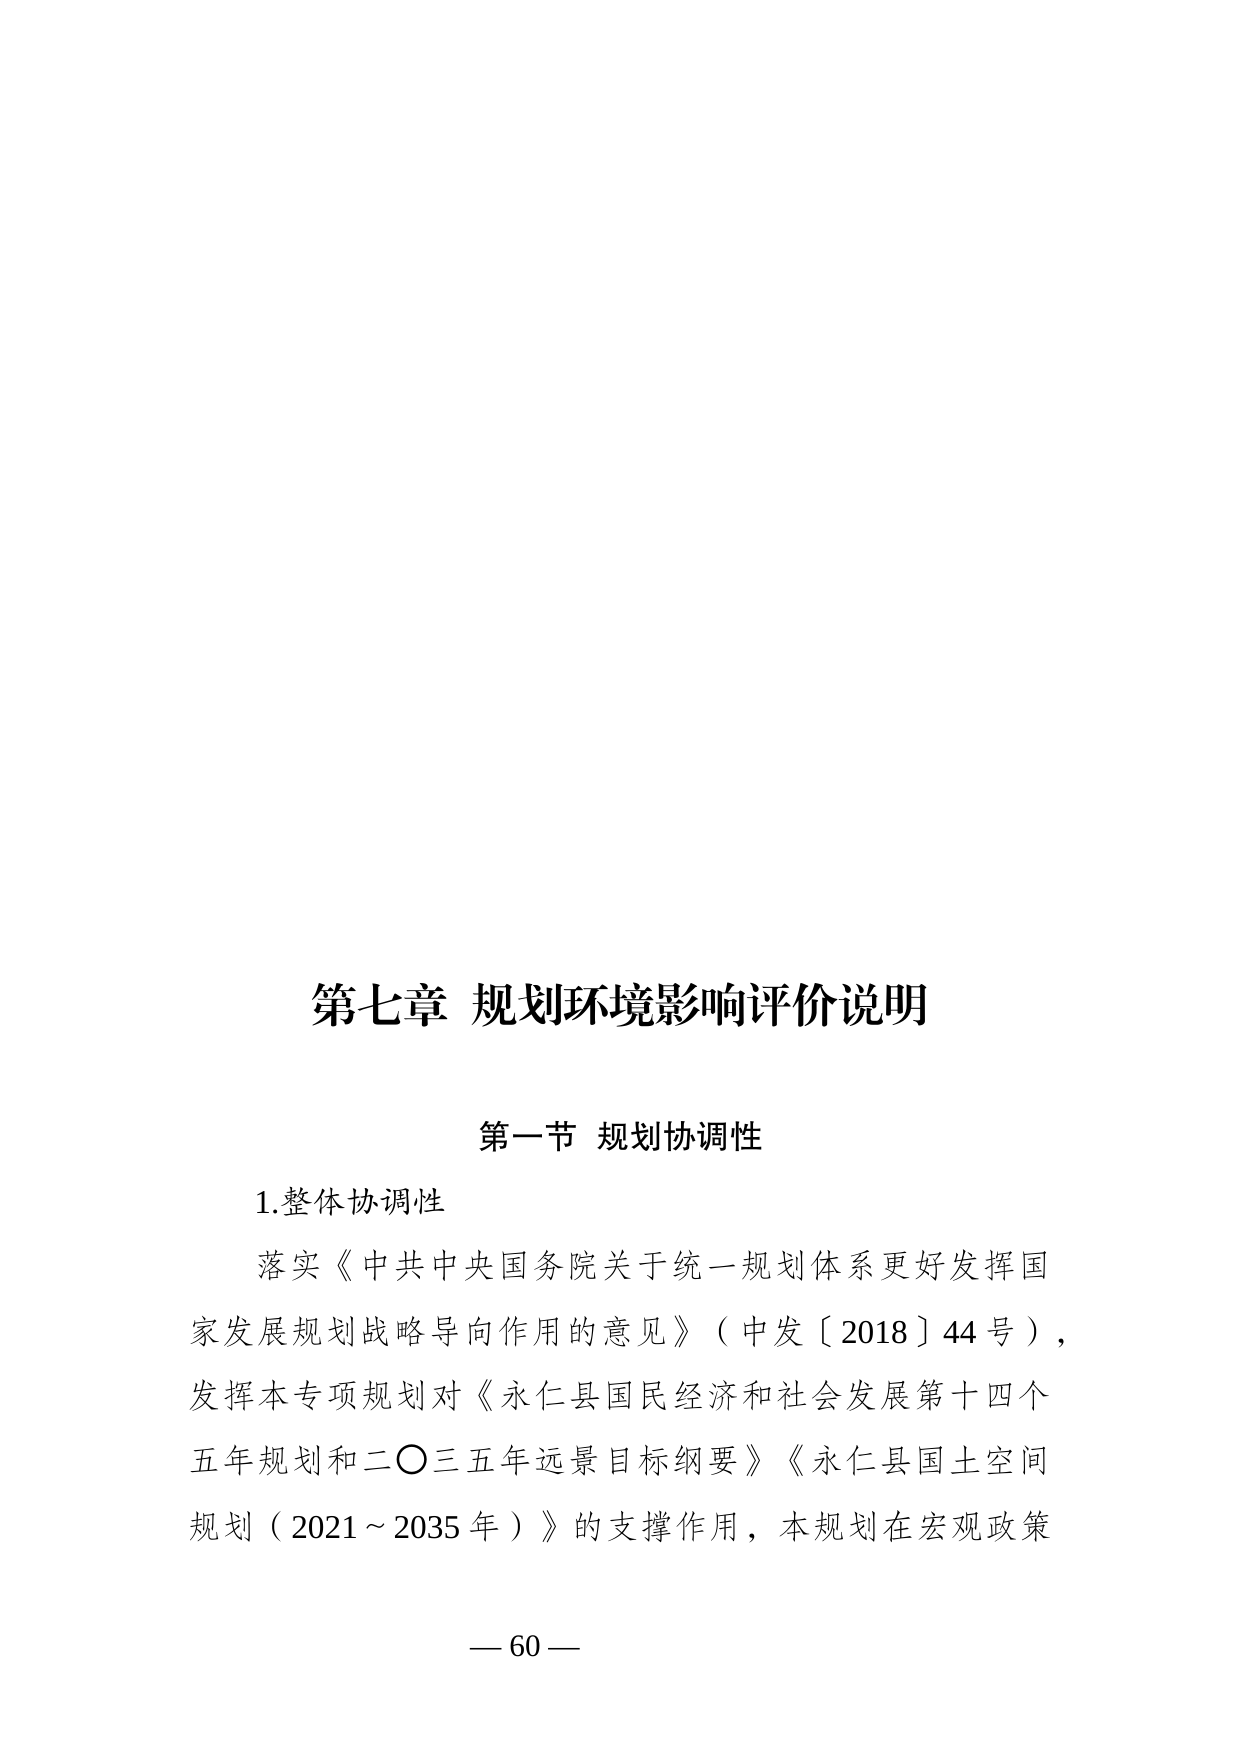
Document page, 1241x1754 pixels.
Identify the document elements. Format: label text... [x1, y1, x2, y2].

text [187, 1234, 1053, 1559]
subtitle 第七章 规划环境影响评价说明 [187, 974, 1053, 1039]
text 第一节 规划协调性 [187, 1104, 1053, 1169]
text 1.整体协调性 [187, 1169, 1053, 1234]
